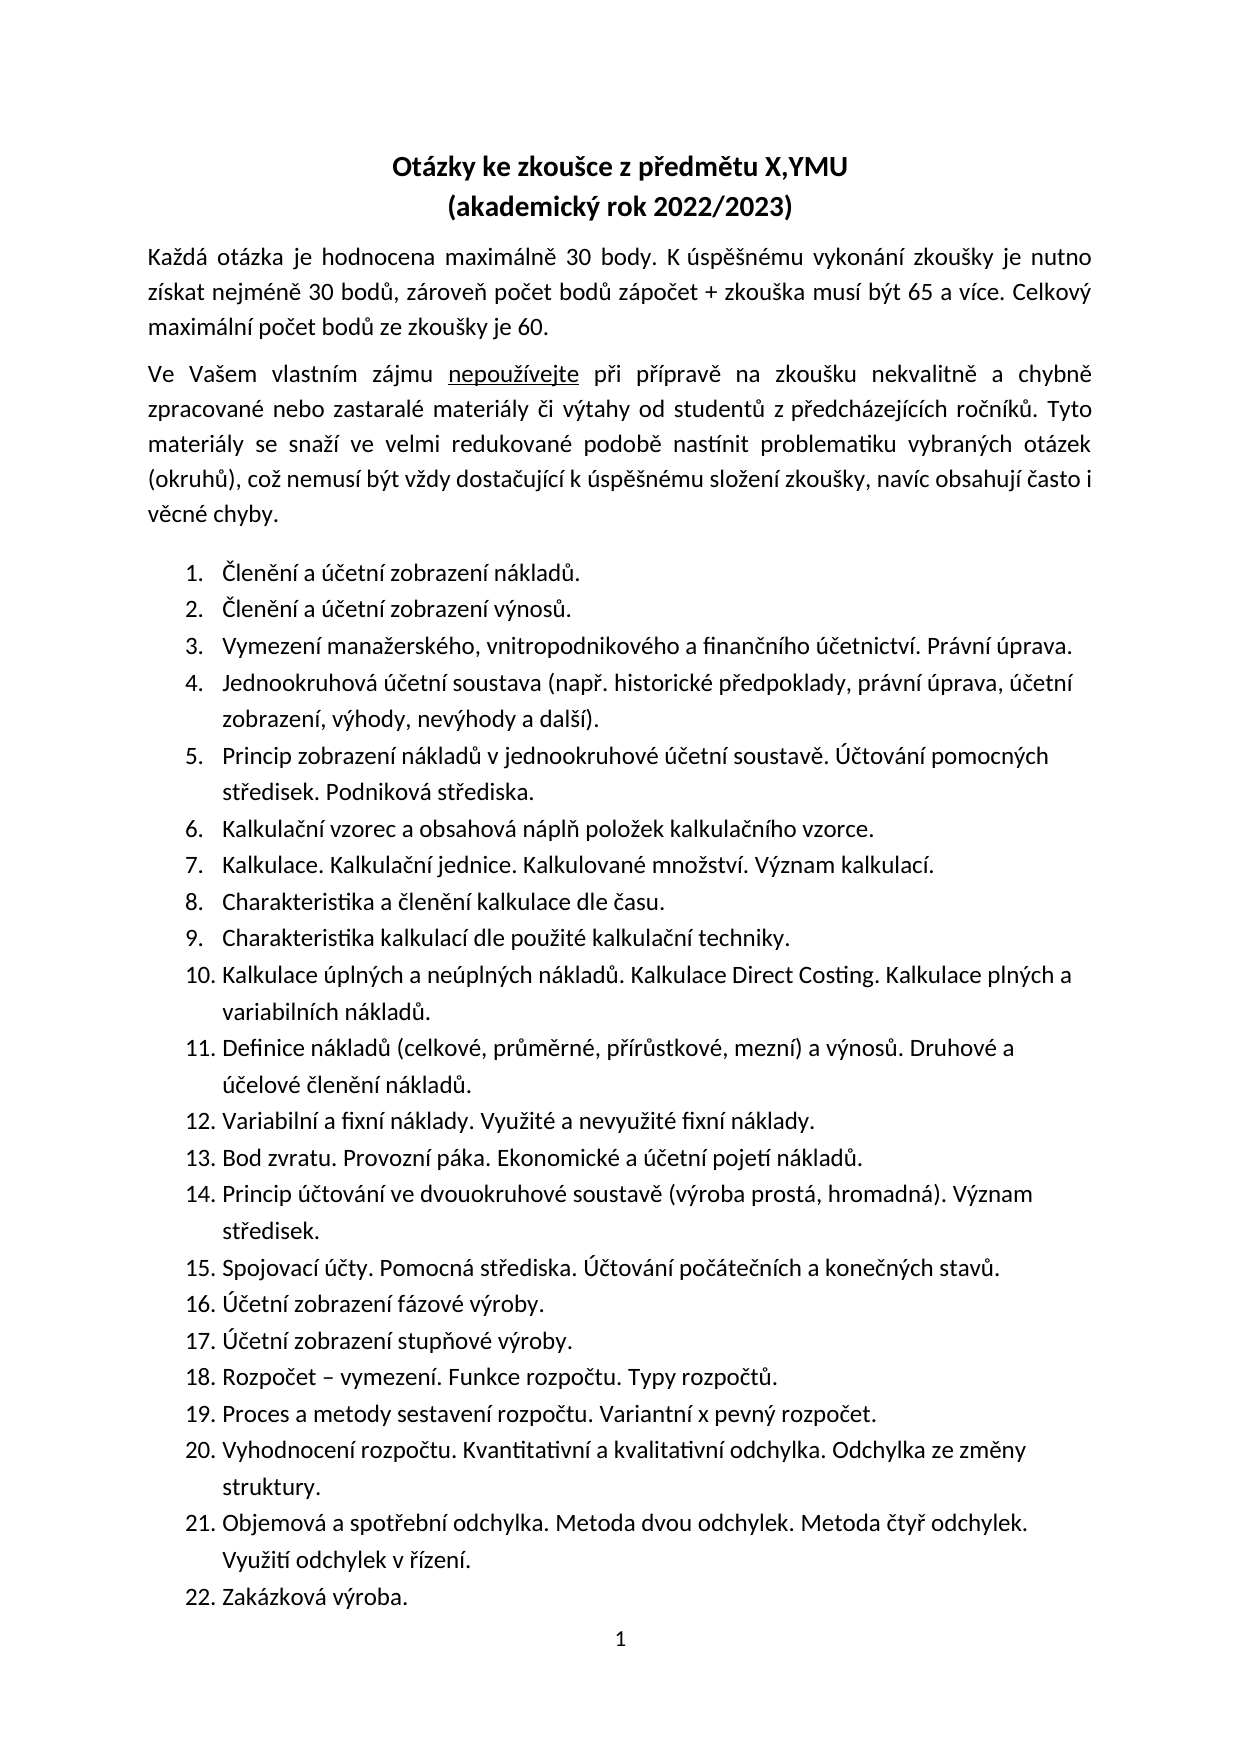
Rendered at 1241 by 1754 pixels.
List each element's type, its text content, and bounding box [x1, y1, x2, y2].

list Charakteristika kalkulací dle použité kalkulační techniky. [185, 923, 1093, 953]
list Zakázková výroba. [185, 1581, 1093, 1611]
text Každá otázka je hodnocena maximálně 30 body. K úspěšnému vykonání zkoušky je nutno získat nejméně 30 bodů, zároveň počet bodů zápočet + zkouška musí být 65 a více. Celkový maximální počet bodů ze zkoušky je 60. [148, 241, 1093, 342]
list Jednookruhová účetní soustava (např. historické předpoklady, právní úprava, účetní zobrazení, výhody, nevýhody a další). [185, 667, 1093, 734]
list Vymezení manažerského, vnitropodnikového a finančního účetnictví. Právní úprava. [185, 630, 1093, 661]
list Rozpočet – vymezení. Funkce rozpočtu. Typy rozpočtů. [185, 1361, 1093, 1392]
list Proces a metody sestavení rozpočtu. Variantní x pevný rozpočet. [185, 1398, 1093, 1428]
list Spojovací účty. Pomocná střediska. Účtování počátečních a konečných stavů. [185, 1252, 1093, 1282]
list Charakteristika a členění kalkulace dle času. [185, 886, 1093, 917]
list Účetní zobrazení stupňové výroby. [185, 1325, 1093, 1355]
list Kalkulační vzorec a obsahová náplň položek kalkulačního vzorce. [185, 813, 1093, 843]
list Bod zvratu. Provozní páka. Ekonomické a účetní pojetí nákladů. [185, 1142, 1093, 1172]
text Ve Vašem vlastním zájmu nepoužívejte při přípravě na zkoušku nekvalitně a chybně zpracované nebo zastaralé materiály či výtahy od studentů z předcházejících ročníků. Tyto materiály se snaží ve velmi redukované podobě nastínit problematiku vybraných otázek (okruhů), což nemusí být vždy dostačující k úspěšnému složení zkoušky, navíc obsahují často i věcné chyby. [148, 358, 1093, 528]
list Kalkulace úplných a neúplných nákladů. Kalkulace Direct Costing. Kalkulace plných a variabilních nákladů. [185, 959, 1093, 1026]
list Členění a účetní zobrazení nákladů. [185, 557, 1093, 587]
list Princip zobrazení nákladů v jednookruhové účetní soustavě. Účtování pomocných středisek. Podniková střediska. [185, 740, 1093, 807]
text (akademický rok 2022/2023) [148, 188, 1093, 224]
list Účetní zobrazení fázové výroby. [185, 1288, 1093, 1319]
list Kalkulace. Kalkulační jednice. Kalkulované množství. Význam kalkulací. [185, 849, 1093, 880]
list Vyhodnocení rozpočtu. Kvantitativní a kvalitativní odchylka. Odchylka ze změny struktury. [185, 1434, 1093, 1502]
list Princip účtování ve dvouokruhové soustavě (výroba prostá, hromadná). Význam středisek. [185, 1178, 1093, 1246]
list Členění a účetní zobrazení výnosů. [185, 593, 1093, 624]
text Otázky ke zkoušce z předmětu X,YMU [148, 148, 1093, 183]
list Objemová a spotřební odchylka. Metoda dvou odchylek. Metoda čtyř odchylek. Využití odchylek v řízení. [185, 1508, 1093, 1575]
list Variabilní a fixní náklady. Využité a nevyužité fixní náklady. [185, 1105, 1093, 1136]
list Definice nákladů (celkové, průměrné, přírůstkové, mezní) a výnosů. Druhové a účelové členění nákladů. [185, 1032, 1093, 1099]
